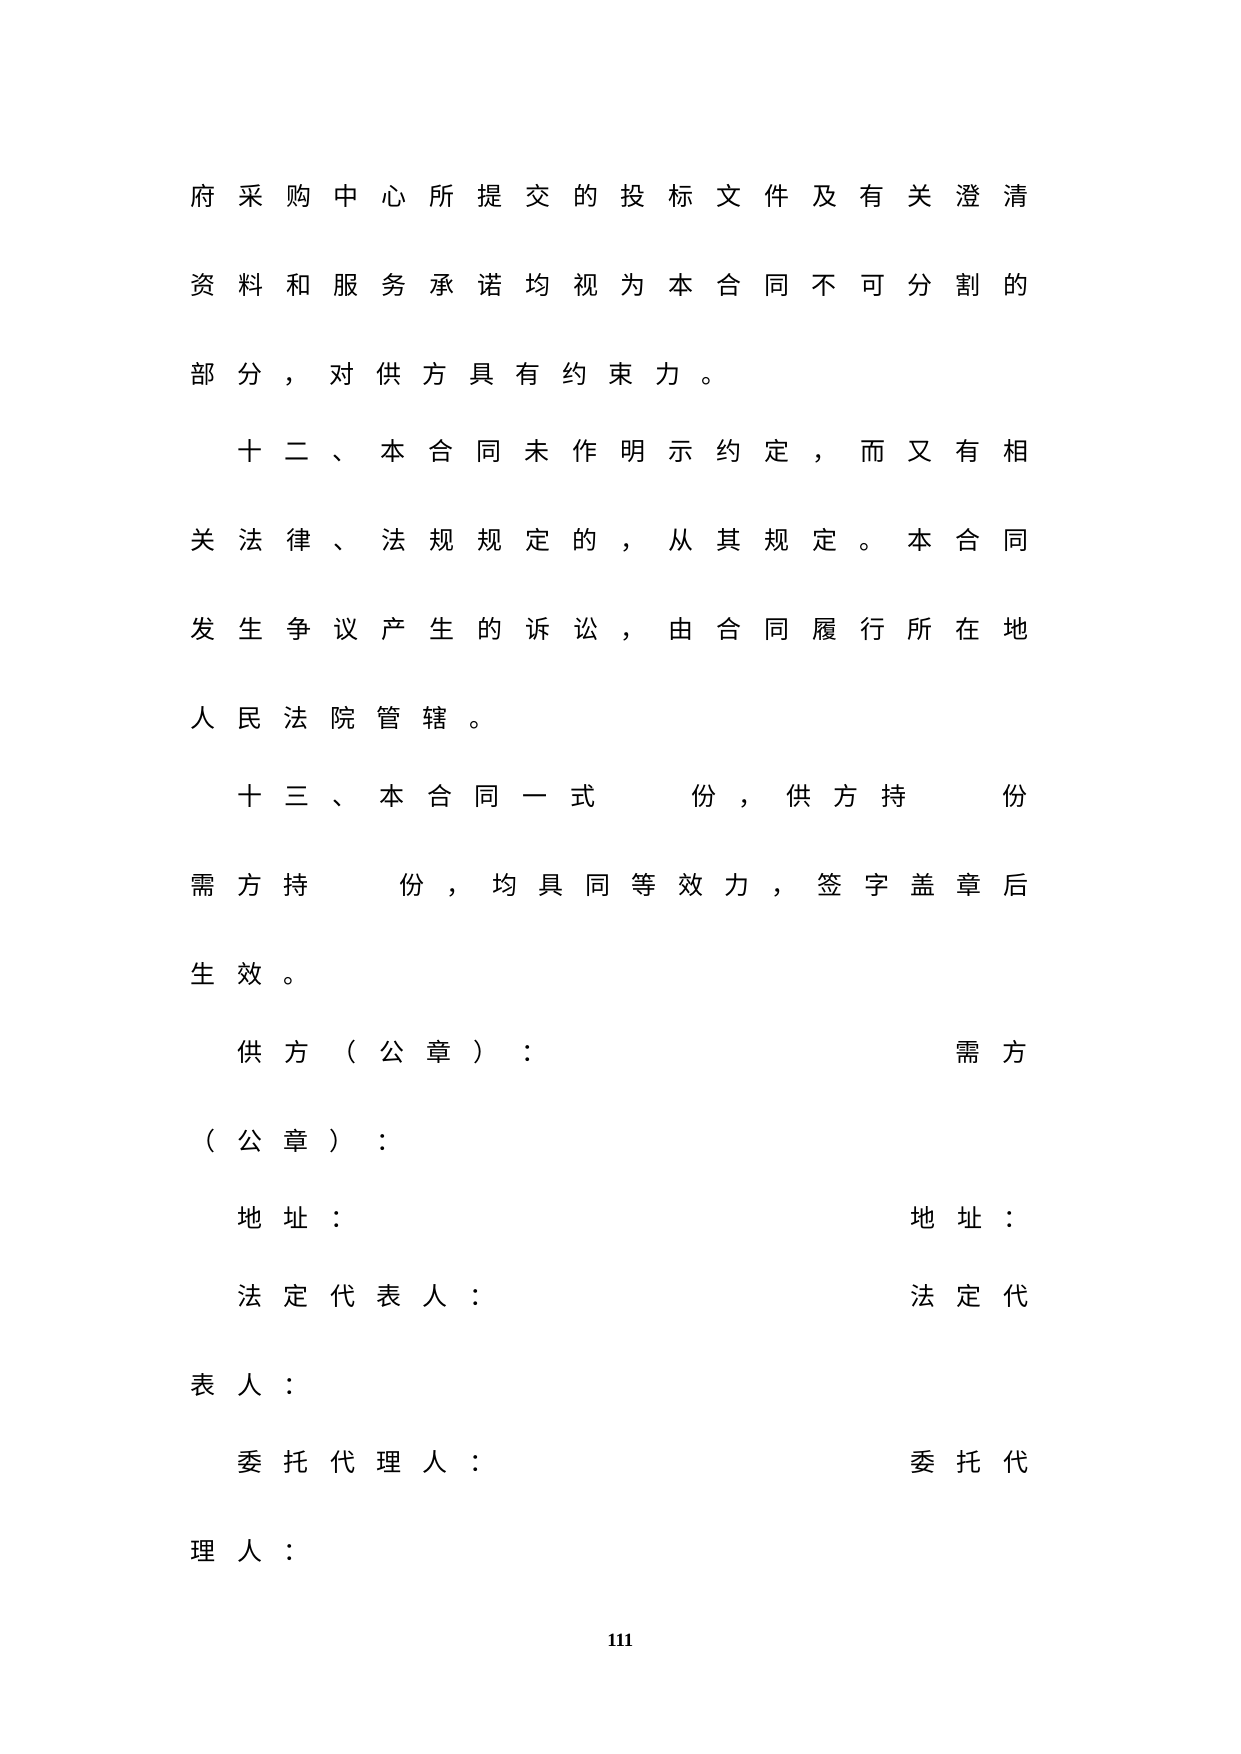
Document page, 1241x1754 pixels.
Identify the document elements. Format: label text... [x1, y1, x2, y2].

text 地址： 地址： [190, 1187, 1050, 1246]
text 十三、本合同一式 份，供方持 份，需方持 份，均具同等效力，签字盖章后生效。 [190, 765, 1050, 1002]
text 十二、本合同未作明示约定，而又有相关法律、法规规定的，从其规定。本合同发生争议产生的诉讼，由合同履行所在地人民法院管辖。 [190, 420, 1050, 747]
text 法定代表人： 法定代表人： [190, 1264, 1050, 1413]
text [190, 164, 1050, 402]
text 供方（公章）： 需方（公章）： [190, 1020, 1050, 1169]
text 委托代理人： 委托代理人： [190, 1431, 1050, 1579]
